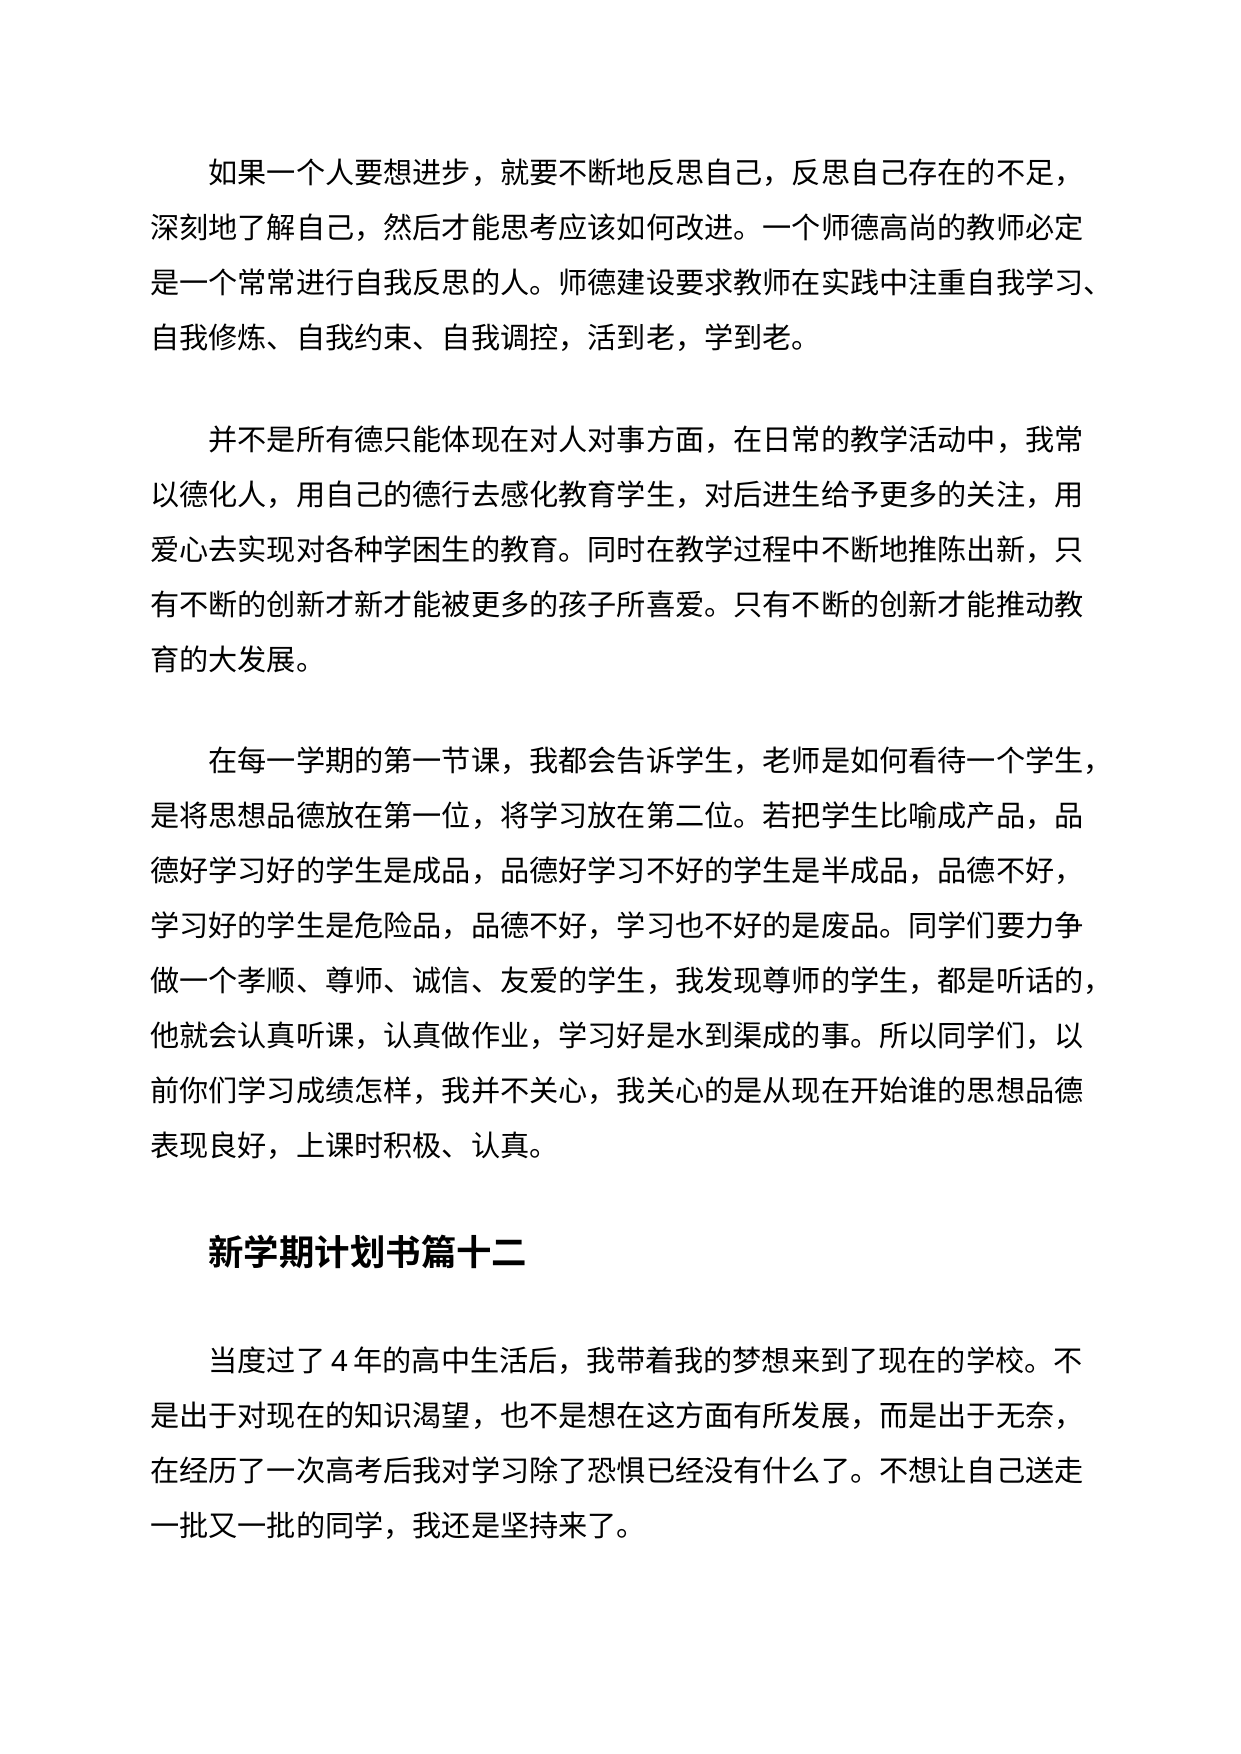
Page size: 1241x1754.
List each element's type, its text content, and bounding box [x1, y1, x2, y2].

text 当度过了4年的高中生活后，我带着我的梦想来到了现在的学校。不是出于对现在的知识渴望，也不是想在这方面有所发展，而是出于无奈，在经历了一次高考后我对学习除了恐惧已经没有什么了。不想让自己送走一批又一批的同学，我还是坚持来了。 [150, 1337, 1090, 1544]
text 如果一个人要想进步，就要不断地反思自己，反思自己存在的不足，深刻地了解自己，然后才能思考应该如何改进。一个师德高尚的教师必定是一个常常进行自我反思的人。师德建设要求教师在实践中注重自我学习、自我修炼、自我约束、自我调控，活到老，学到老。 [150, 150, 1090, 357]
text 并不是所有德只能体现在对人对事方面，在日常的教学活动中，我常以德化人，用自己的德行去感化教育学生，对后进生给予更多的关注，用爱心去实现对各种学困生的教育。同时在教学过程中不断地推陈出新，只有不断的创新才新才能被更多的孩子所喜爱。只有不断的创新才能推动教育的大发展。 [150, 416, 1090, 678]
text 在每一学期的第一节课，我都会告诉学生，老师是如何看待一个学生，是将思想品德放在第一位，将学习放在第二位。若把学生比喻成产品，品德好学习好的学生是成品，品德好学习不好的学生是半成品，品德不好，学习好的学生是危险品，品德不好，学习也不好的是废品。同学们要力争做一个孝顺、尊师、诚信、友爱的学生，我发现尊师的学生，都是听话的，他就会认真听课，认真做作业，学习好是水到渠成的事。所以同学们，以前你们学习成绩怎样，我并不关心，我关心的是从现在开始谁的思想品德表现良好，上课时积极、认真。 [150, 738, 1090, 1164]
text 新学期计划书篇十二 [150, 1224, 1090, 1275]
